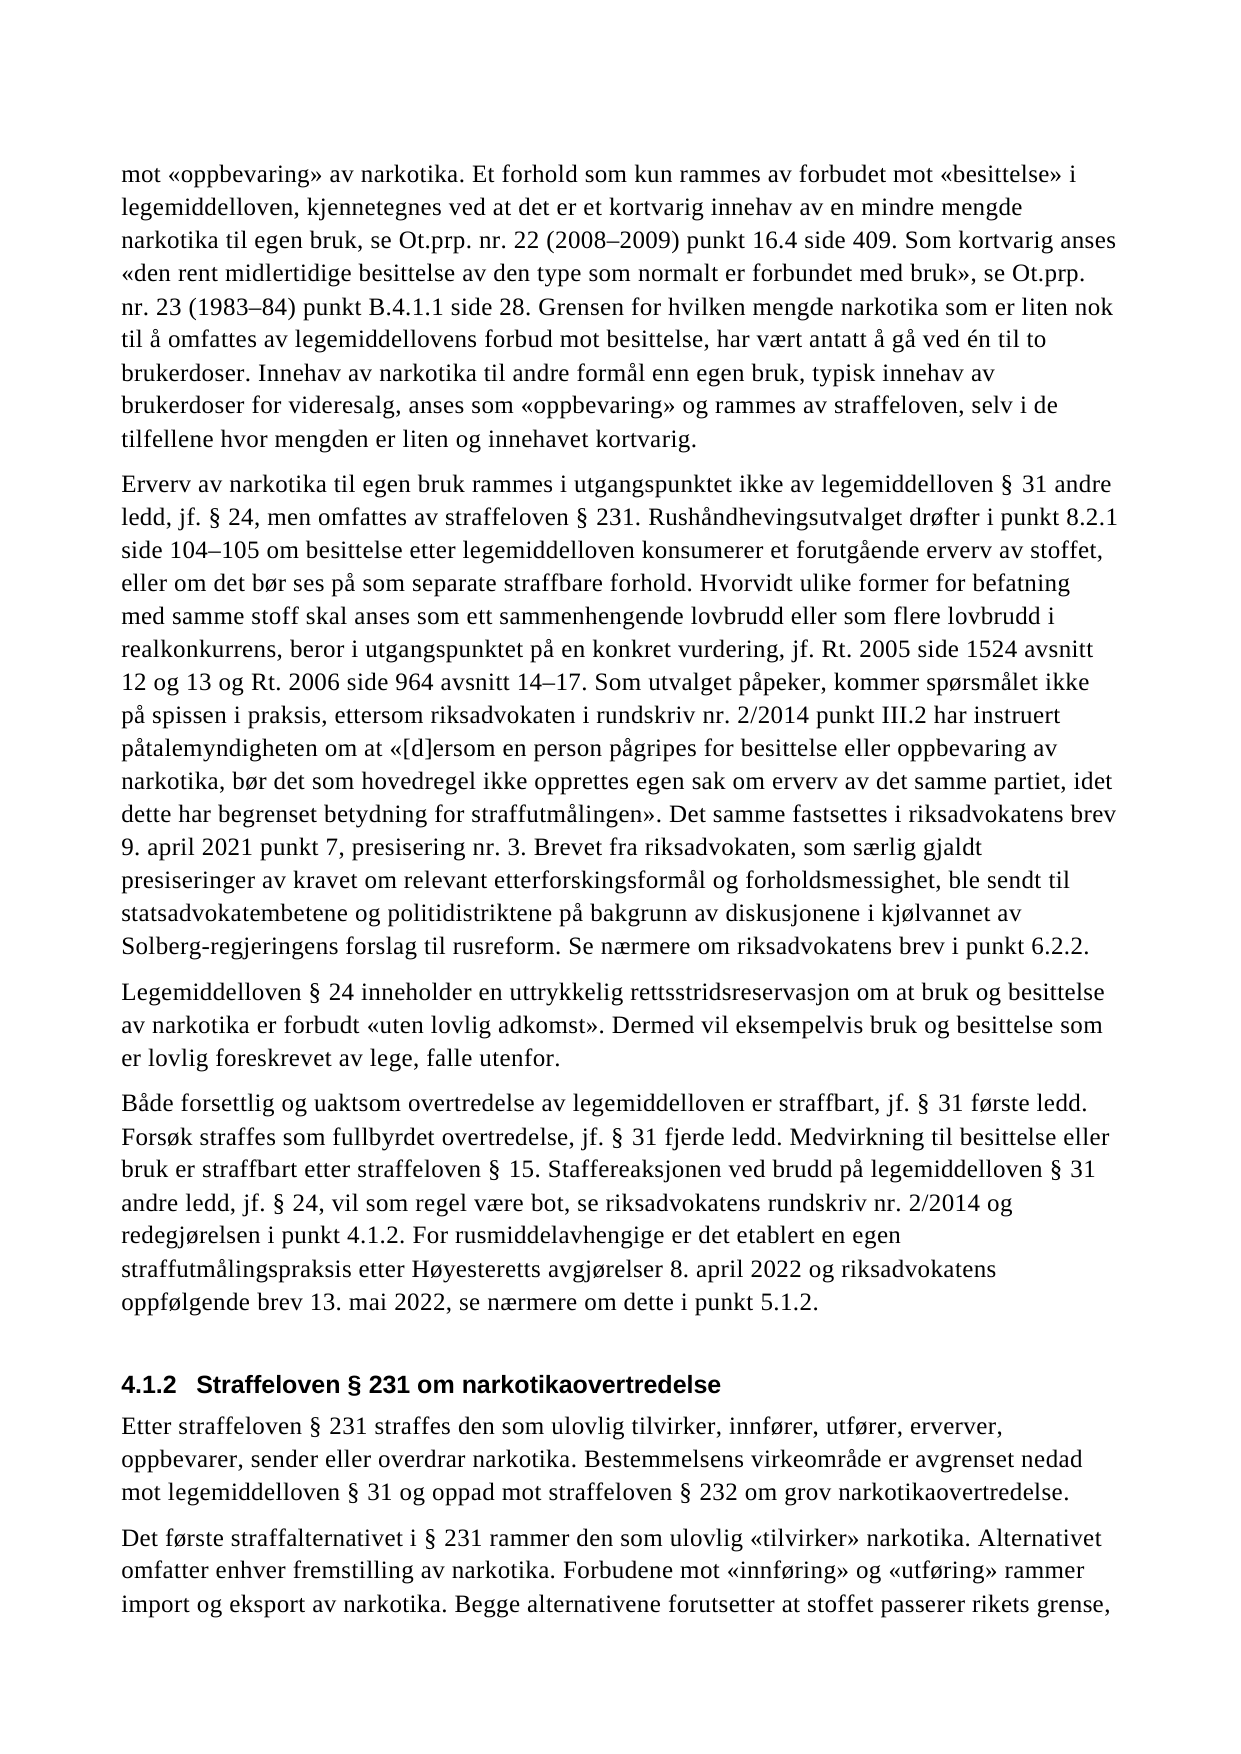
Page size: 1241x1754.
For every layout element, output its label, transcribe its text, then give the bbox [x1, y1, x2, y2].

text Legemiddelloven § 24 inneholder en uttrykkelig rettsstridsreservasjon om at bruk og besittelse av narkotika er forbudt «uten lovlig adkomst». Dermed vil eksempelvis bruk og besittelse som er lovlig foreskrevet av lege, falle utenfor. [121, 977, 1119, 1072]
text Både forsettlig og uaktsom overtredelse av legemiddelloven er straffbart, jf. § 31 første ledd. Forsøk straffes som fullbyrdet overtredelse, jf. § 31 fjerde ledd. Medvirkning til besittelse eller bruk er straffbart etter straffeloven § 15. Staffereaksjonen ved brudd på legemiddelloven § 31 andre ledd, jf. § 24, vil som regel være bot, se riksadvokatens rundskriv nr. 2/2014 og redegjørelsen i punkt 4.1.2. For rusmiddelavhengige er det etablert en egen straffutmålingspraksis etter Høyesteretts avgjørelser 8. april 2022 og riksadvokatens oppfølgende brev 13. mai 2022, se nærmere om dette i punkt 5.1.2. [121, 1088, 1119, 1315]
text Erverv av narkotika til egen bruk rammes i utgangspunktet ikke av legemiddelloven § 31 andre ledd, jf. § 24, men omfattes av straffeloven § 231. Rushåndhevingsutvalget drøfter i punkt 8.2.1 side 104–105 om besittelse etter legemiddelloven konsumerer et forutgående erverv av stoffet, eller om det bør ses på som separate straffbare forhold. Hvorvidt ulike former for befatning med samme stoff skal anses som ett sammenhengende lovbrudd eller som flere lovbrudd i realkonkurrens, beror i utgangspunktet på en konkret vurdering, jf. Rt. 2005 side 1524 avsnitt 12 og 13 og Rt. 2006 side 964 avsnitt 14–17. Som utvalget påpeker, kommer spørsmålet ikke på spissen i praksis, ettersom riksadvokaten i rundskriv nr. 2/2014 punkt III.2 har instruert påtalemyndigheten om at «[d]ersom en person pågripes for besittelse eller oppbevaring av narkotika, bør det som hovedregel ikke opprettes egen sak om erverv av det samme partiet, idet dette har begrenset betydning for straffutmålingen». Det samme fastsettes i riksadvokatens brev 9. april 2021 punkt 7, presisering nr. 3. Brevet fra riksadvokaten, som særlig gjaldt presiseringer av kravet om relevant etterforskingsformål og forholdsmessighet, ble sendt til statsadvokatembetene og politidistriktene på bakgrunn av diskusjonene i kjølvannet av Solberg-regjeringens forslag til rusreform. Se nærmere om riksadvokatens brev i punkt 6.2.2. [121, 469, 1119, 960]
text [121, 159, 1119, 452]
subtitle Straffeloven § 231 om narkotikaovertredelse [121, 1370, 1119, 1398]
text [121, 1523, 1119, 1617]
text Etter straffeloven § 231 straffes den som ulovlig tilvirker, innfører, utfører, erverver, oppbevarer, sender eller overdrar narkotika. Bestemmelsens virkeområde er avgrenset nedad mot legemiddelloven § 31 og oppad mot straffeloven § 232 om grov narkotikaovertredelse. [121, 1411, 1119, 1506]
